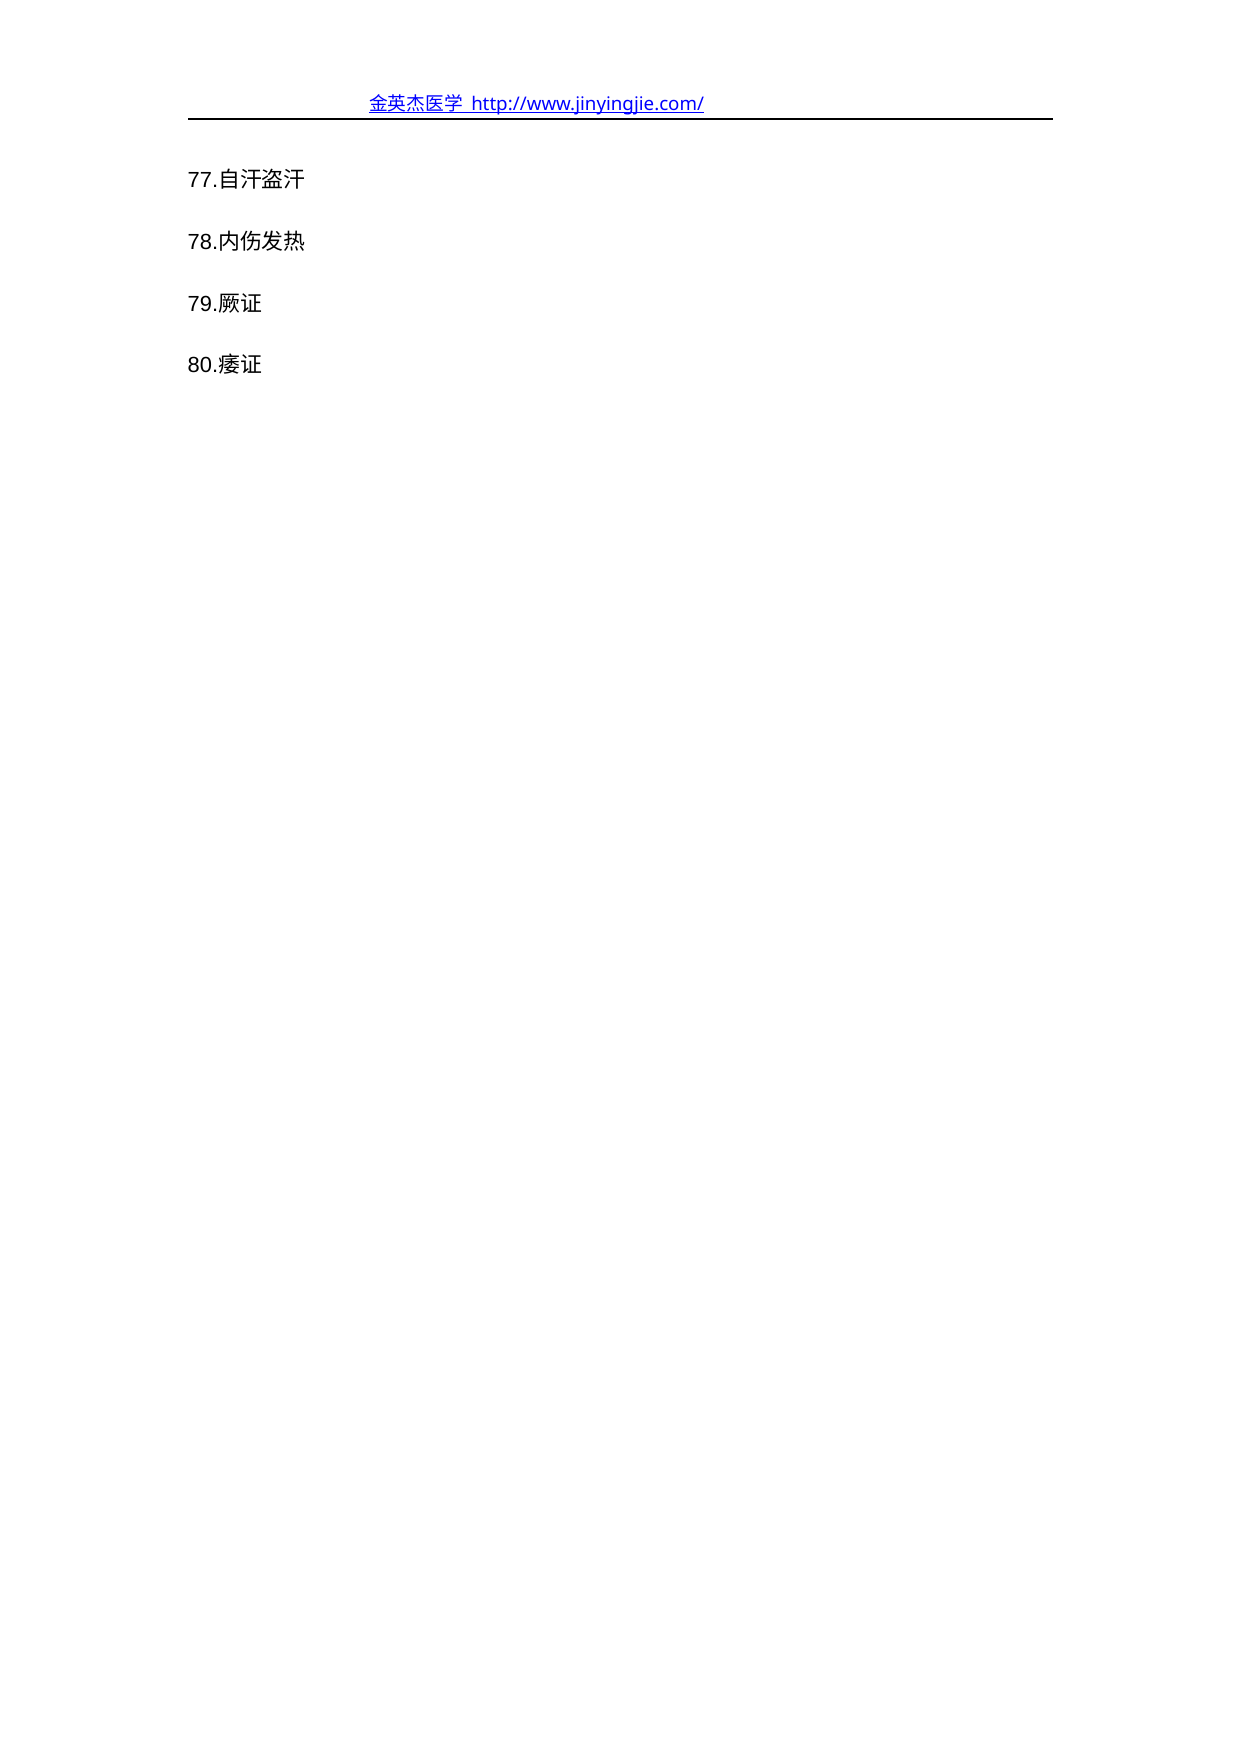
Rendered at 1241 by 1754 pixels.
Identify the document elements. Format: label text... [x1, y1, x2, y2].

text 77.自汗盗汗 [187, 162, 1053, 194]
text 79.厥证 [187, 285, 1053, 318]
text 80.痿证 [187, 347, 1053, 379]
text 78.内伤发热 [187, 224, 1053, 256]
